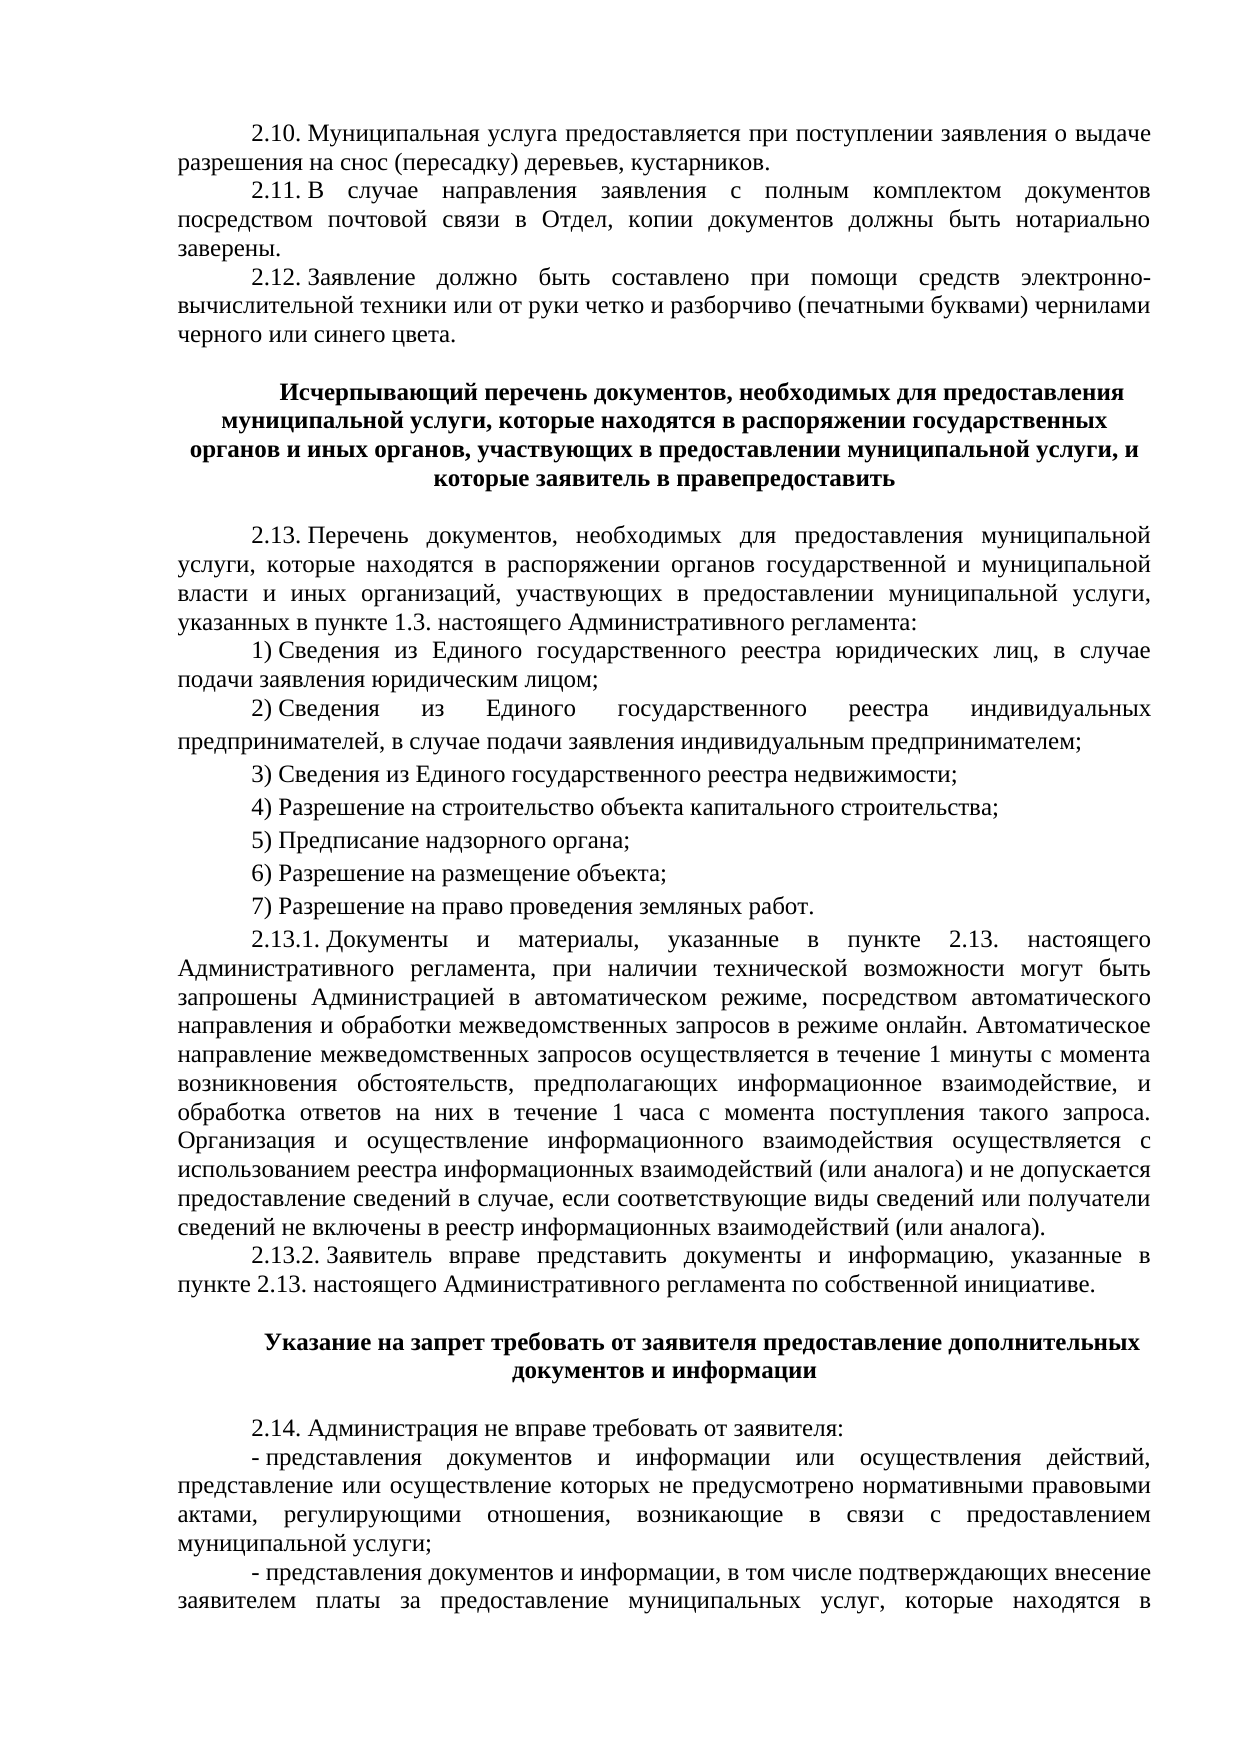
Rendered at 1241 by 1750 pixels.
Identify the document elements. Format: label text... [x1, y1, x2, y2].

list Сведения из Единого государственного реестра индивидуальных предпринимателей, в случае подачи заявления индивидуальным предпринимателем; [177, 693, 1152, 755]
list Администрация не вправе требовать от заявителя: [177, 1413, 1152, 1442]
list Перечень документов, необходимых для предоставления муниципальной услуги, которые находятся в распоряжении органов государственной и муниципальной власти и иных организаций, участвующих в предоставлении муниципальной услуги, указанных в пункте 1.3. настоящего Административного регламента: [177, 521, 1152, 636]
list Разрешение на размещение объекта; [177, 858, 1152, 887]
list Разрешение на право проведения земляных работ. [177, 891, 1152, 920]
list Заявление должно быть составлено при помощи средств электронно-вычислительной техники или от руки четко и разборчиво (печатными буквами) чернилами черного или синего цвета. [177, 262, 1152, 348]
list Документы и материалы, указанные в пункте 2.13. настоящего Административного регламента, при наличии технической возможности могут быть запрошены Администрацией в автоматическом режиме, посредством автоматического направления и обработки межведомственных запросов в режиме онлайн. Автоматическое направление межведомственных запросов осуществляется в течение 1 минуты с момента возникновения обстоятельств, предполагающих информационное взаимодействие, и обработка ответов на них в течение 1 часа с момента поступления такого запроса. Организация и осуществление информационного взаимодействия осуществляется с использованием реестра информационных взаимодействий (или аналога) и не допускается предоставление сведений в случае, если соответствующие виды сведений или получатели сведений не включены в реестр информационных взаимодействий (или аналога). [177, 924, 1152, 1241]
list В случае направления заявления с полным комплектом документов посредством почтовой связи в Отдел, копии документов должны быть нотариально заверены. [177, 176, 1152, 262]
list Предписание надзорного органа; [177, 825, 1152, 854]
text Указание на запрет требовать от заявителя предоставление дополнительных документов и информации [177, 1327, 1152, 1384]
list Разрешение на строительство объекта капитального строительства; [177, 792, 1152, 821]
list представления документов и информации или осуществления действий, представление или осуществление которых не предусмотрено нормативными правовыми актами, регулирующими отношения, возникающие в связи с предоставлением муниципальной услуги; [177, 1442, 1152, 1557]
list Сведения из Единого государственного реестра юридических лиц, в случае подачи заявления юридическим лицом; [177, 636, 1152, 693]
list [177, 1557, 1152, 1614]
list Сведения из Единого государственного реестра недвижимости; [177, 759, 1152, 788]
text Исчерпывающий перечень документов, необходимых для предоставления муниципальной услуги, которые находятся в распоряжении государственных органов и иных органов, участвующих в предоставлении муниципальной услуги, и которые заявитель в правепредоставить [177, 377, 1152, 492]
list Муниципальная услуга предоставляется при поступлении заявления о выдаче разрешения на снос (пересадку) деревьев, кустарников. [177, 118, 1152, 176]
list Заявитель вправе представить документы и информацию, указанные в пункте 2.13. настоящего Административного регламента по собственной инициативе. [177, 1241, 1152, 1298]
